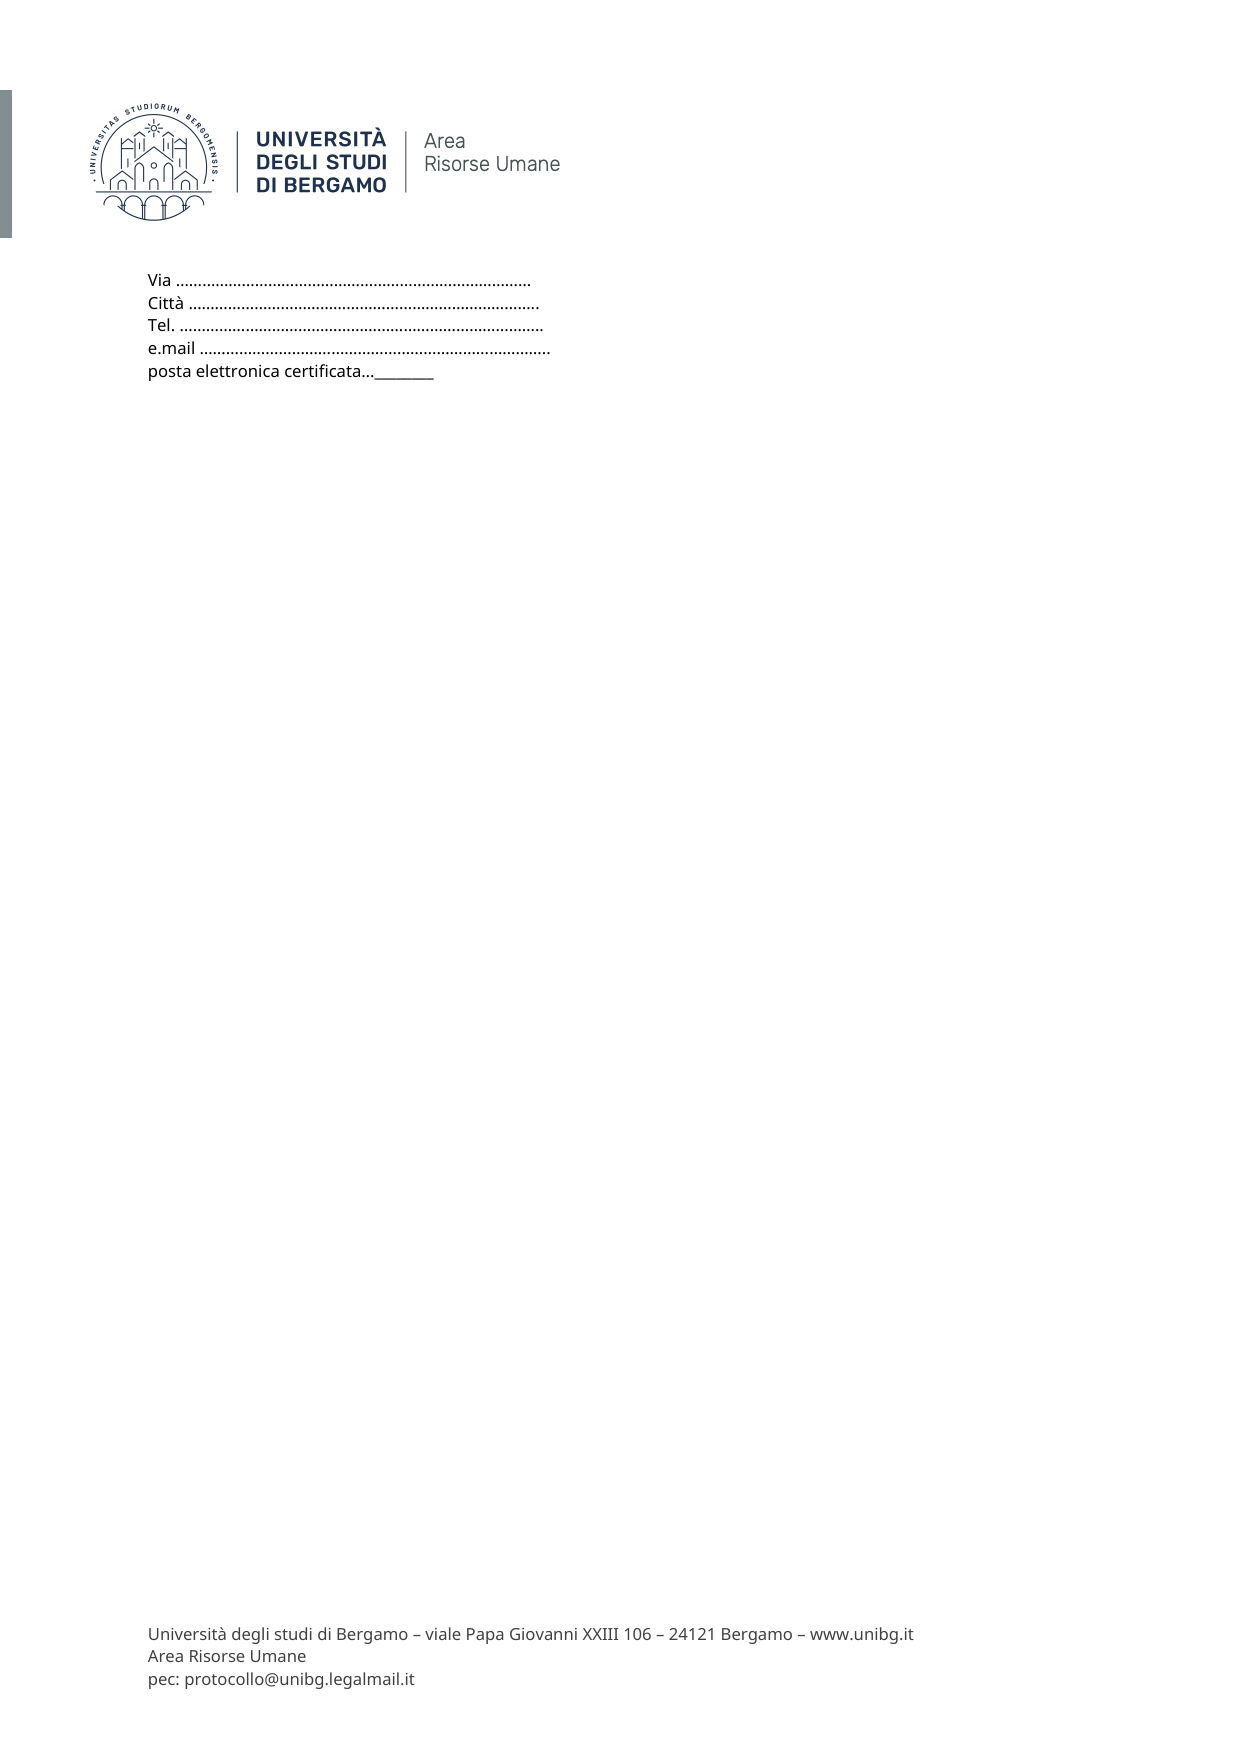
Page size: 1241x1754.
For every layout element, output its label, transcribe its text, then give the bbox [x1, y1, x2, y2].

text e.mail …………………………………………………………………….. [148, 337, 1122, 359]
text Tel. ……………………………………………………………………….. [148, 314, 1122, 337]
picture [0, 90, 576, 238]
text Via ……………………………………………………………………… [148, 269, 1122, 291]
text Città …………………………………………………………………….. [148, 291, 1122, 314]
text posta elettronica certificata…________ [148, 359, 1122, 382]
